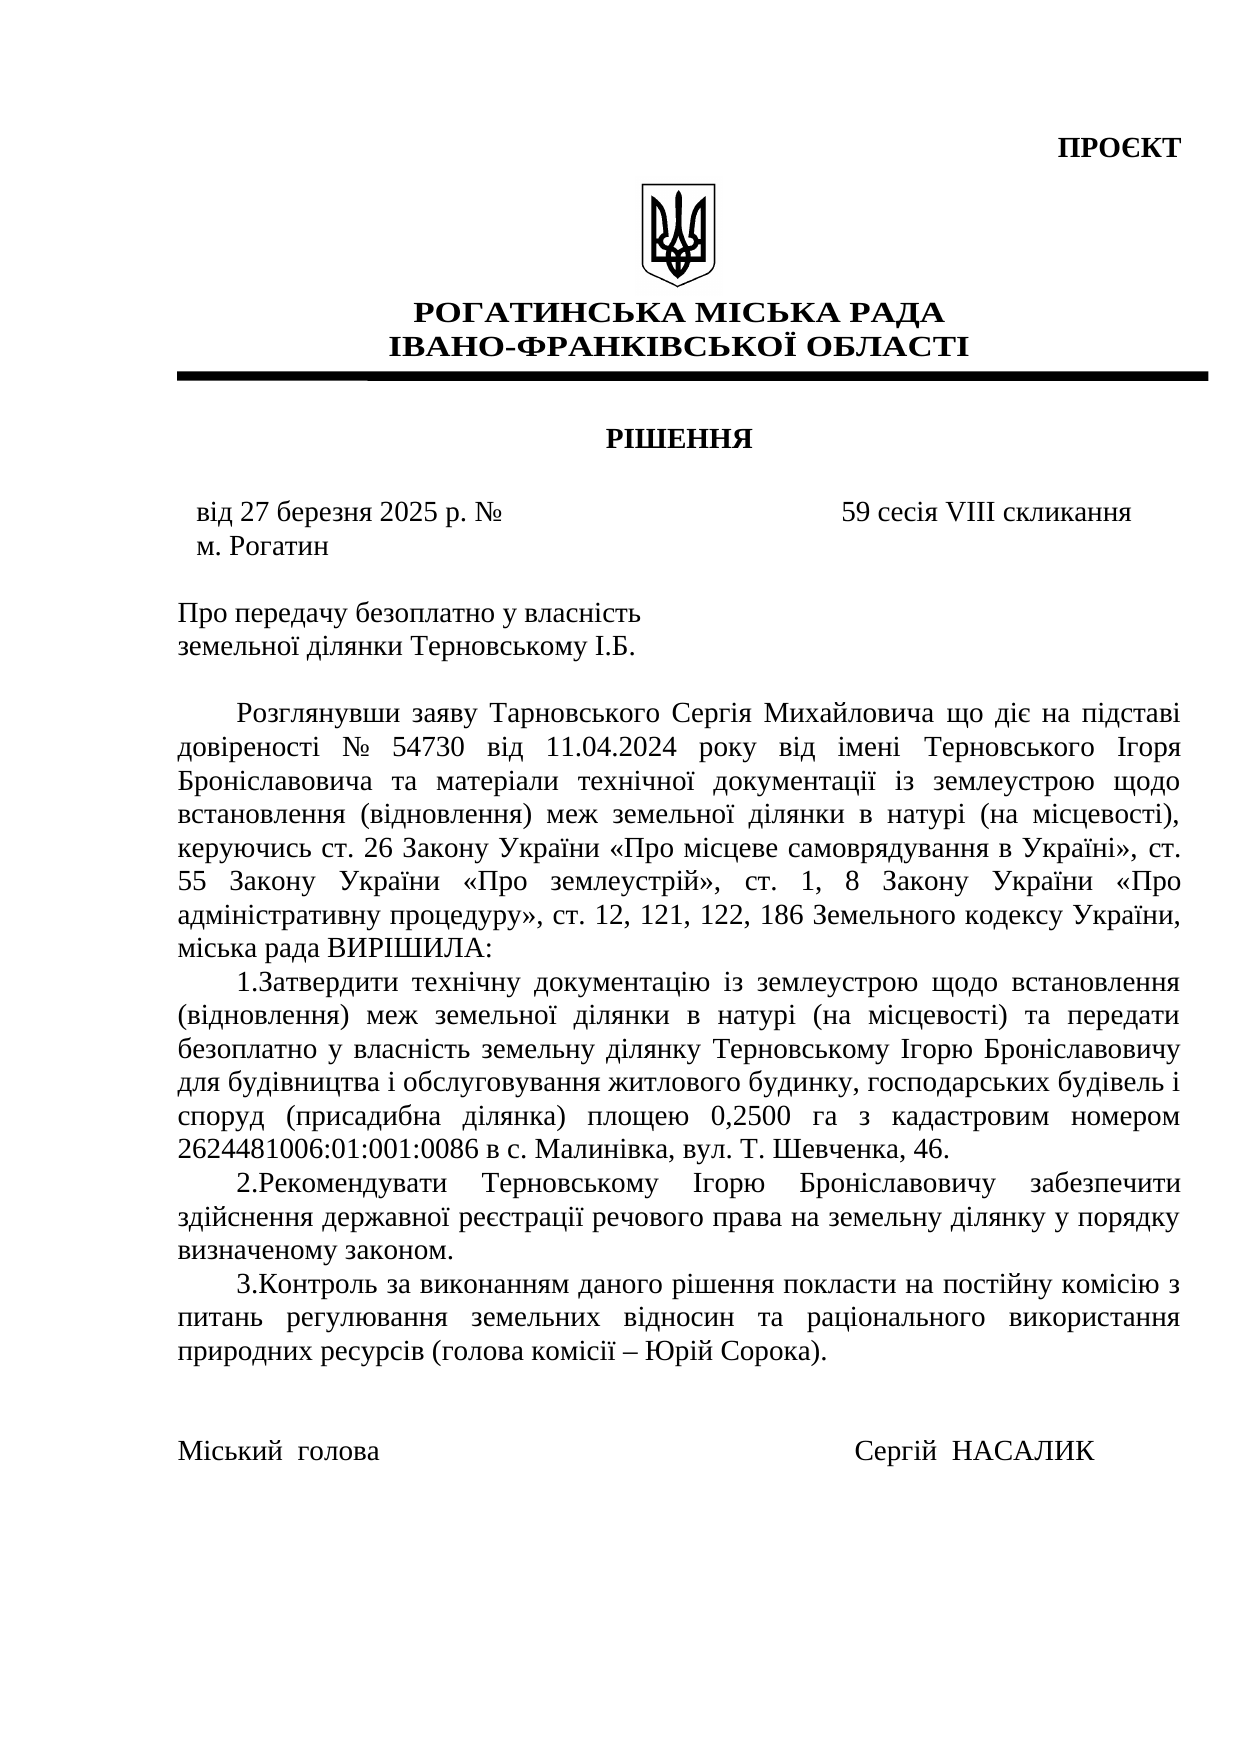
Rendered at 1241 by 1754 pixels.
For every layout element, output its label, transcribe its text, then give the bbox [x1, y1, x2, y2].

text від 27 березня 2025 р. № 59 сесія VIII скликання [196, 494, 1237, 528]
text м. Рогатин [196, 528, 1237, 561]
text 3.Контроль за виконанням даного рішення покласти на постійну комісію з питань регулювання земельних відносин та раціонального використання природних ресурсів (голова комісії – Юрій Сорока). [177, 1266, 1181, 1366]
text 1.Затвердити технічну документацію із землеустрою щодо встановлення (відновлення) меж земельної ділянки в натурі (на місцевості) та передати безоплатно у власність земельну ділянку Терновському Ігорю Броніславовичу для будівництва і обслуговування житлового будинку, господарських будівель і споруд (присадибна ділянка) площею 0,2500 га з кадастровим номером 2624481006:01:001:0086 в с. Малинівка, вул. Т. Шевченка, 46. [177, 964, 1181, 1165]
text Міський голова Сергій НАСАЛИК [177, 1433, 1181, 1467]
text Про передачу безоплатно у власність [177, 595, 1237, 628]
text ПРОЄКТ [177, 131, 1181, 164]
text РОГАТИНСЬКА МІСЬКА РАДА [177, 295, 1181, 329]
text РІШЕННЯ [177, 421, 1181, 454]
text земельної ділянки Терновському І.Б. [177, 628, 1181, 662]
text 2.Рекомендувати Терновському Ігорю Броніславовичу забезпечити здійснення державної реєстрації речового права на земельну ділянку у порядку визначеному законом. [177, 1165, 1181, 1266]
text ІВАНО-ФРАНКІВСЬКОЇ ОБЛАСТІ [177, 329, 1181, 362]
text Розглянувши заяву Тарновського Сергія Михайловича що діє на підставі довіреності № 54730 від 11.04.2024 року від імені Терновського Ігоря Броніславовича та матеріали технічної документації із землеустрою щодо встановлення (відновлення) меж земельної ділянки в натурі (на місцевості), керуючись ст. 26 Закону України «Про місцеве самоврядування в Україні», ст. 55 Закону України «Про землеустрій», ст. 1, 8 Закону України «Про адміністративну процедуру», ст. 12, 121, 122, 186 Земельного кодексу України, міська рада ВИРІШИЛА: [177, 696, 1181, 964]
